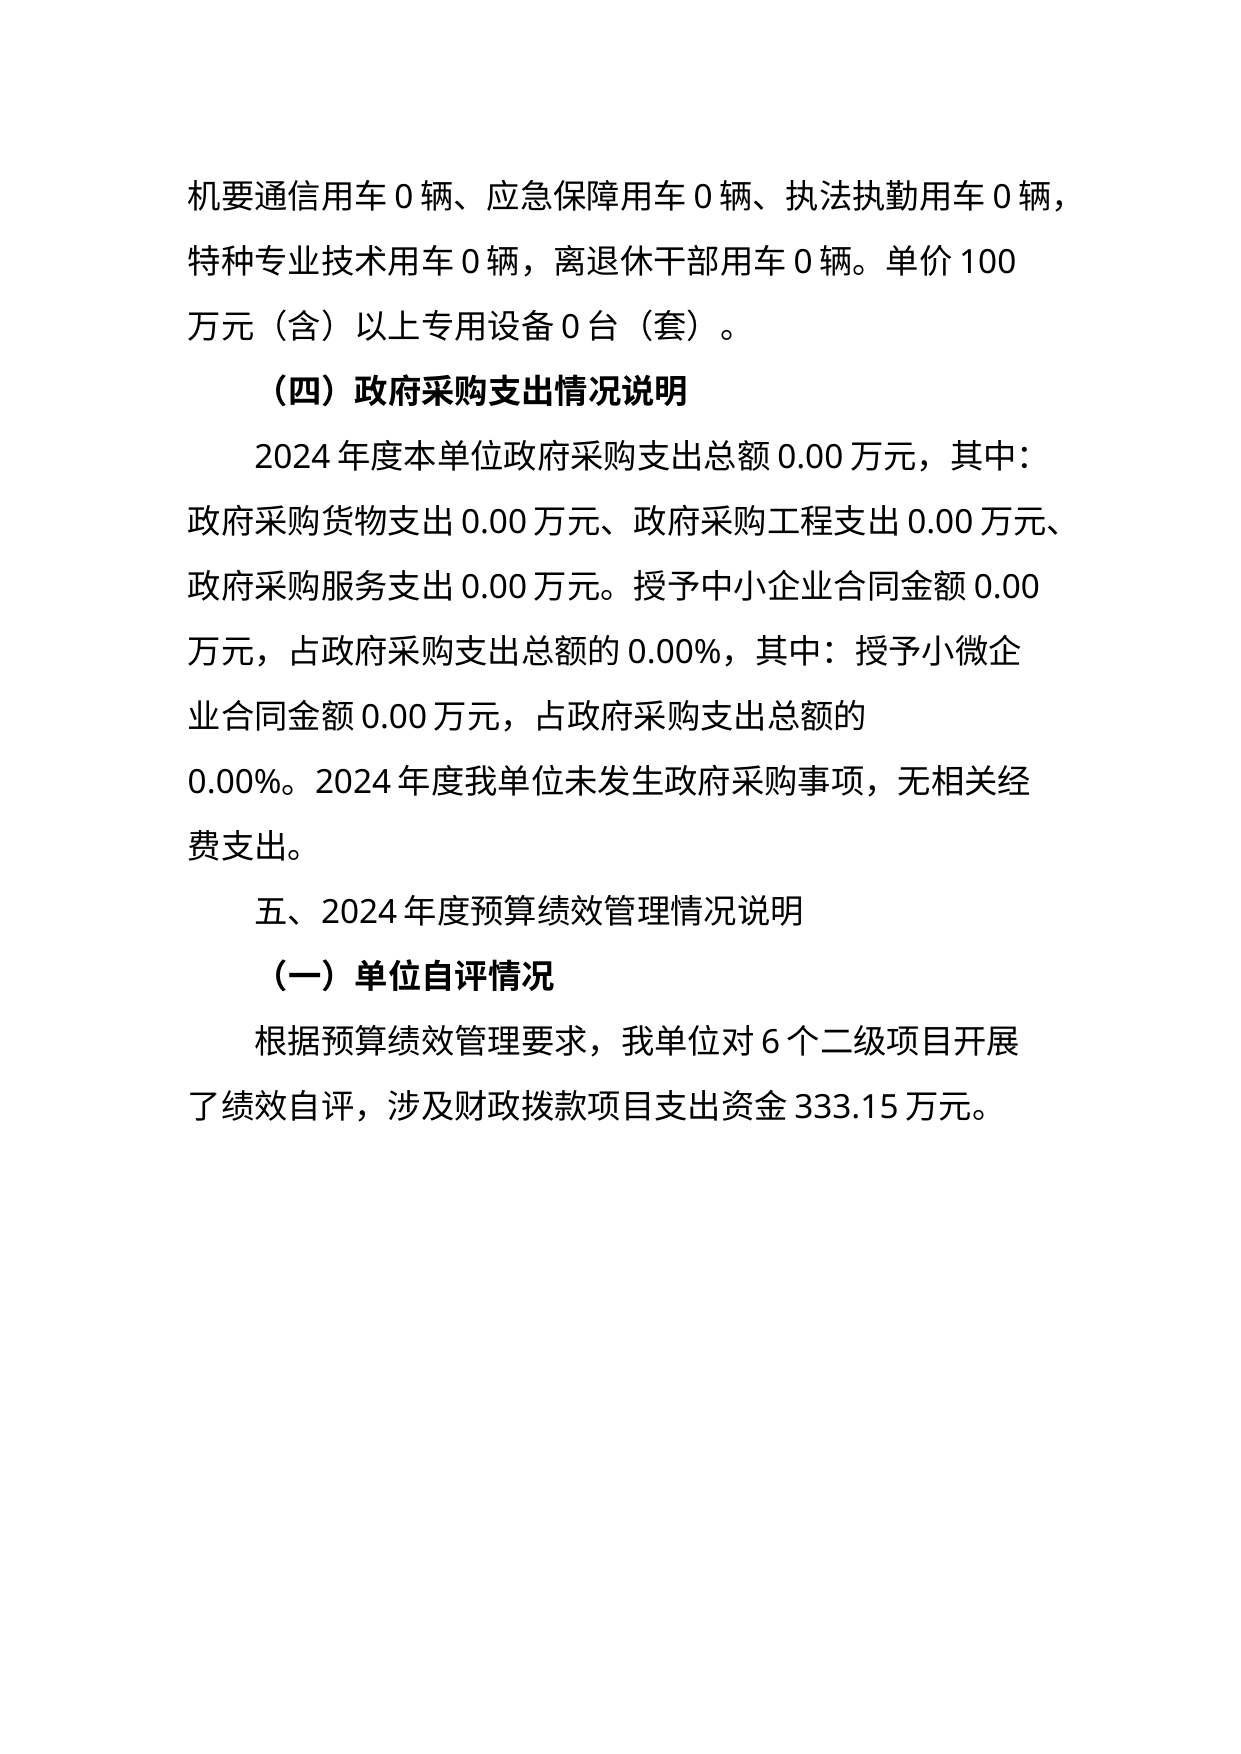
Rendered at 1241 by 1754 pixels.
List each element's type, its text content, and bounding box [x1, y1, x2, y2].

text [187, 162, 1053, 357]
text （一）单位自评情况 [187, 942, 1053, 1007]
text 五、2024年度预算绩效管理情况说明 [187, 877, 1053, 942]
text 根据预算绩效管理要求，我单位对6个二级项目开展了绩效自评，涉及财政拨款项目支出资金333.15万元。 [187, 1007, 1053, 1137]
text 2024年度本单位政府采购支出总额0.00万元，其中：政府采购货物支出0.00万元、政府采购工程支出0.00万元、政府采购服务支出0.00万元。授予中小企业合同金额0.00万元，占政府采购支出总额的0.00%，其中：授予小微企业合同金额0.00万元，占政府采购支出总额的0.00%。2024年度我单位未发生政府采购事项，无相关经费支出。 [187, 422, 1053, 877]
text （四）政府采购支出情况说明 [187, 357, 1053, 422]
